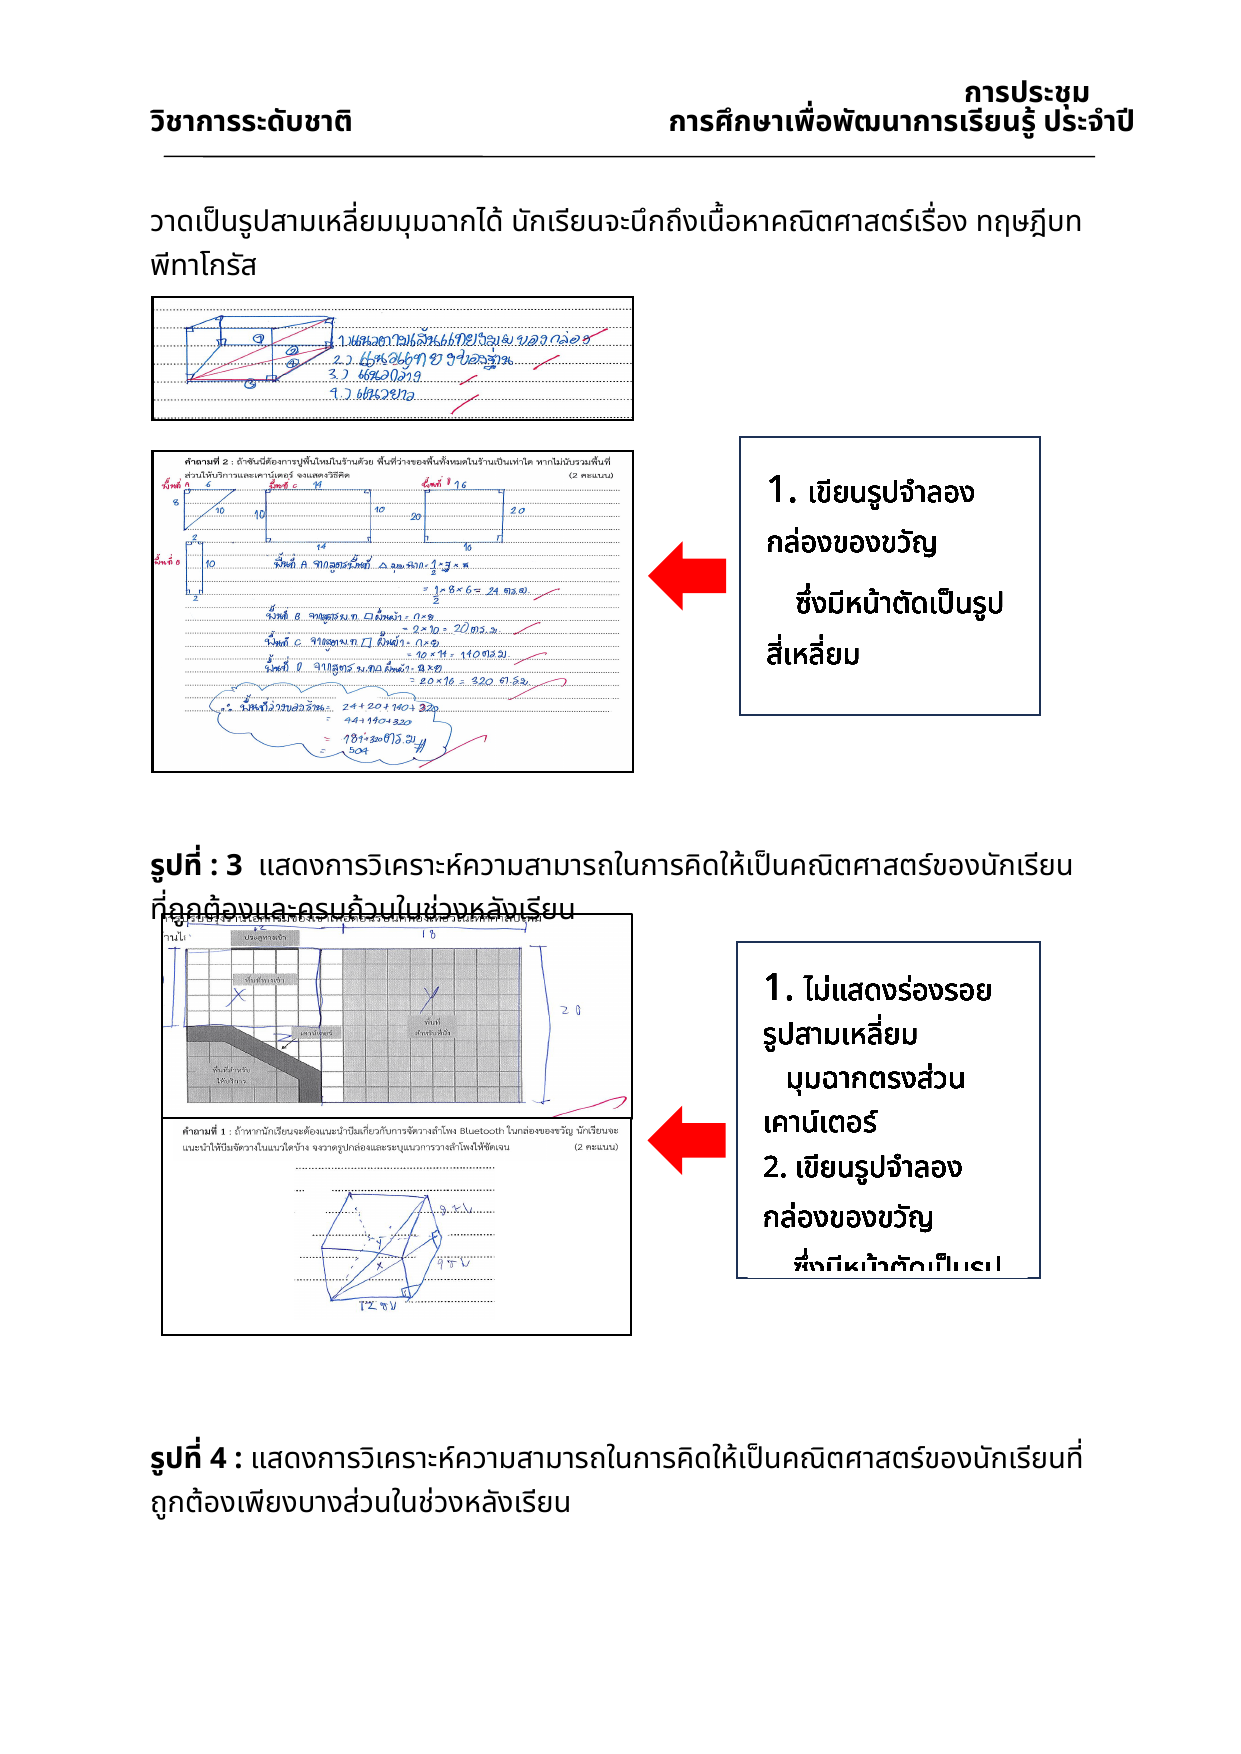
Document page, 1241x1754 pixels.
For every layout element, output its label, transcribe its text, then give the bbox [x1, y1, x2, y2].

text รูปที่ : 3 แสดงการวิเคราะห์ความสามารถในการคิดให้เป็นคณิตศาสตร์ของนักเรียนที่ถูกต้องและครบถ้วนในช่วงหลังเรียน [150, 844, 1090, 933]
text รูปที่ 4 : แสดงการวิเคราะห์ความสามารถในการคิดให้เป็นคณิตศาสตร์ของนักเรียนที่ถูกต้องเพียงบางส่วนในช่วงหลังเรียน [150, 1437, 1090, 1525]
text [150, 201, 1090, 289]
